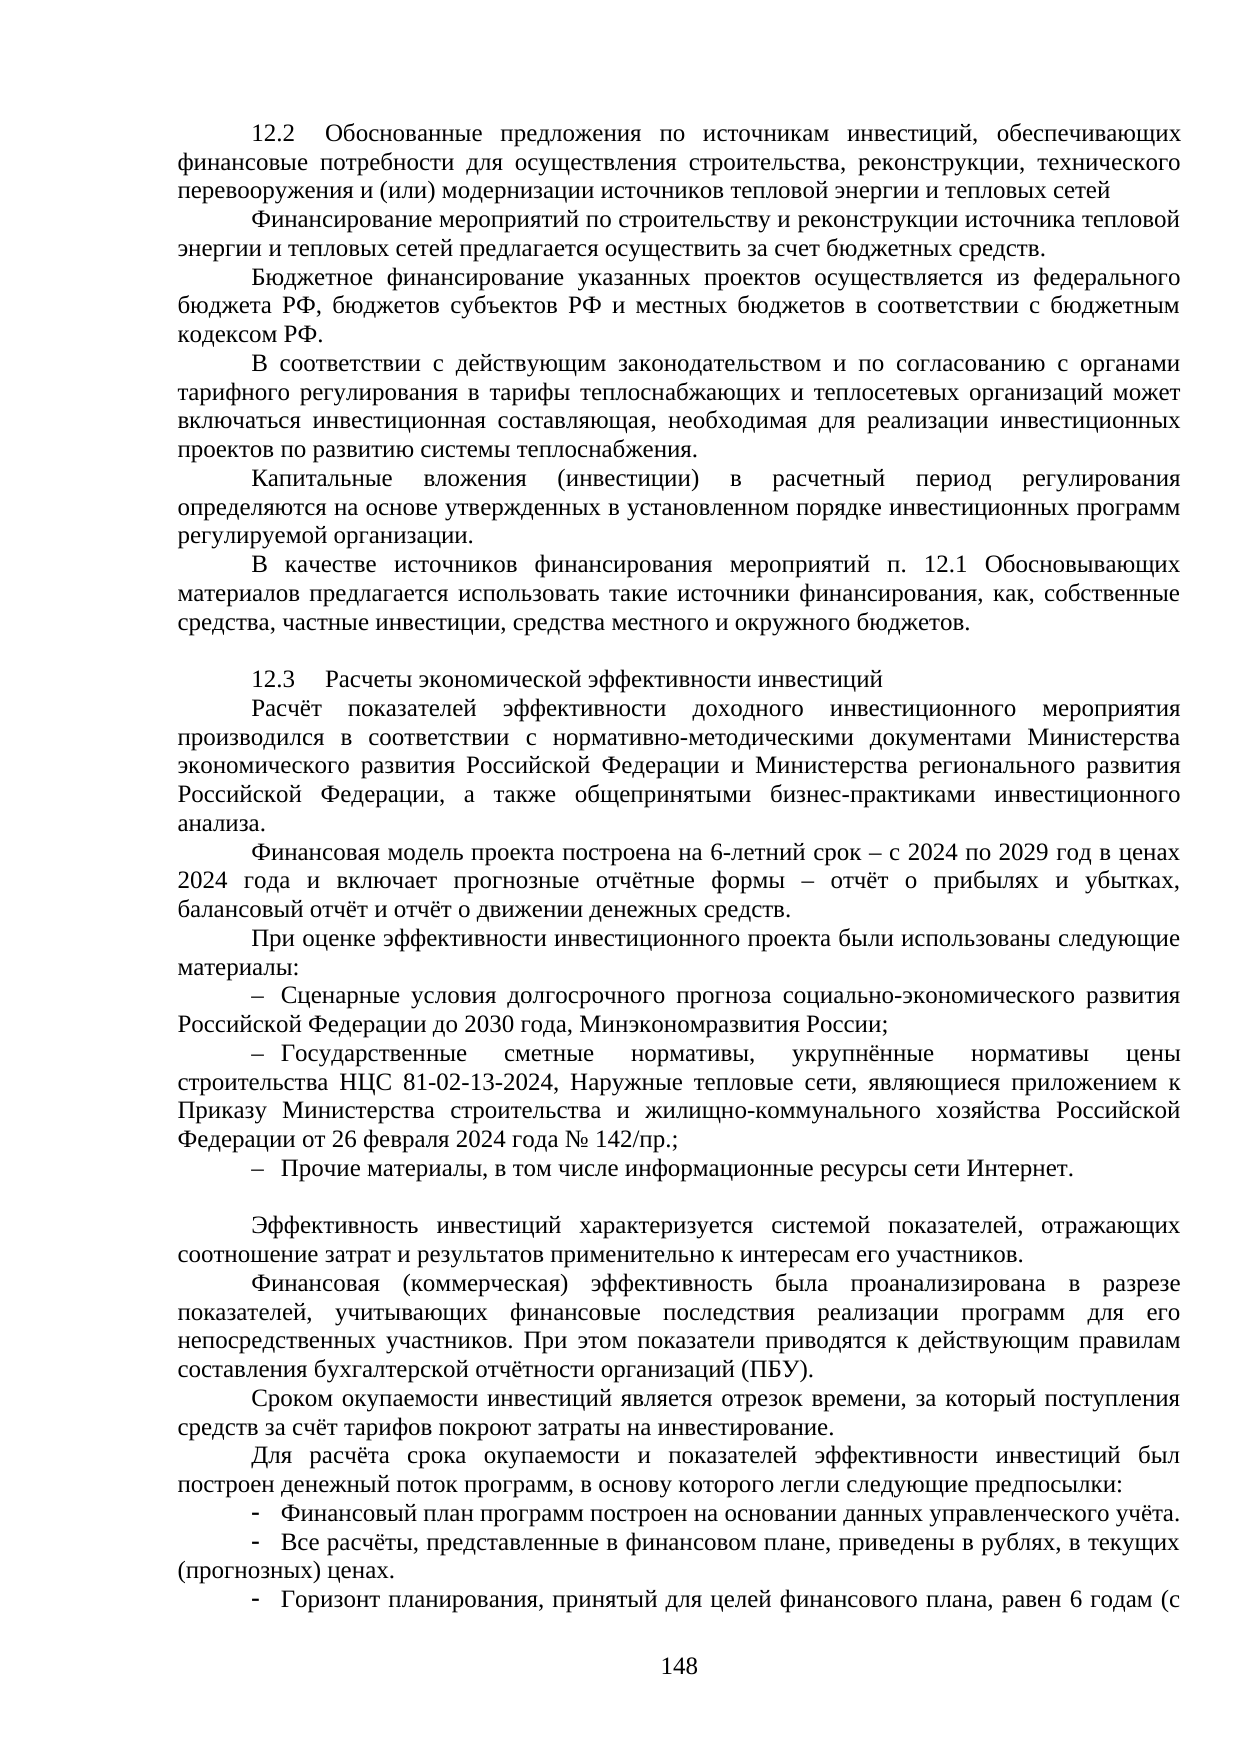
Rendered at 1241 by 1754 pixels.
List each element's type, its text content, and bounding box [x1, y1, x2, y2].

subtitle Расчеты экономической эффективности инвестиций [177, 664, 1181, 693]
text В качестве источников финансирования мероприятий п. 12.1 Обосновывающих материалов предлагается использовать такие источники финансирования, как, собственные средства, частные инвестиции, средства местного и окружного бюджетов. [177, 549, 1181, 636]
text – Государственные сметные нормативы, укрупнённые нормативы цены строительства НЦС 81-02-13-2024, Наружные тепловые сети, являющиеся приложением к Приказу Министерства строительства и жилищно-коммунального хозяйства Российской Федерации от 26 февраля 2024 года № 142/пр.; [177, 1038, 1181, 1153]
text Финансовая (коммерческая) эффективность была проанализирована в разрезе показателей, учитывающих финансовые последствия реализации программ для его непосредственных участников. При этом показатели приводятся к действующим правилам составления бухгалтерской отчётности организаций (ПБУ). [177, 1268, 1181, 1383]
text – Прочие материалы, в том числе информационные ресурсы сети Интернет. [177, 1153, 1181, 1182]
text Эффективность инвестиций характеризуется системой показателей, отражающих соотношение затрат и результатов применительно к интересам его участников. [177, 1211, 1181, 1268]
text В соответствии с действующим законодательством и по согласованию с органами тарифного регулирования в тарифы теплоснабжающих и теплосетевых организаций может включаться инвестиционная составляющая, необходимая для реализации инвестиционных проектов по развитию системы теплоснабжения. [177, 348, 1181, 463]
text Финансовая модель проекта построена на 6-летний срок – с 2024 по 2029 год в ценах 2024 года и включает прогнозные отчётные формы – отчёт о прибылях и убытках, балансовый отчёт и отчёт о движении денежных средств. [177, 837, 1181, 923]
text Финансирование мероприятий по строительству и реконструкции источника тепловой энергии и тепловых сетей предлагается осуществить за счет бюджетных средств. [177, 204, 1181, 262]
text Капитальные вложения (инвестиции) в расчетный период регулирования определяются на основе утвержденных в установленном порядке инвестиционных программ регулируемой организации. [177, 463, 1181, 549]
list Финансовый план программ построен на основании данных управленческого учёта. [177, 1498, 1181, 1527]
text При оценке эффективности инвестиционного проекта были использованы следующие материалы: [177, 923, 1181, 981]
subtitle Обоснованные предложения по источникам инвестиций, обеспечивающих финансовые потребности для осуществления строительства, реконструкции, технического перевооружения и (или) модернизации источников тепловой энергии и тепловых сетей [177, 118, 1181, 204]
text – Сценарные условия долгосрочного прогноза социально-экономического развития Российской Федерации до 2030 года, Минэкономразвития России; [177, 981, 1181, 1038]
text Для расчёта срока окупаемости и показателей эффективности инвестиций был построен денежный поток программ, в основу которого легли следующие предпосылки: [177, 1441, 1181, 1498]
text Сроком окупаемости инвестиций является отрезок времени, за который поступления средств за счёт тарифов покроют затраты на инвестирование. [177, 1383, 1181, 1441]
text Бюджетное финансирование указанных проектов осуществляется из федерального бюджета РФ, бюджетов субъектов РФ и местных бюджетов в соответствии с бюджетным кодексом РФ. [177, 262, 1181, 348]
text Расчёт показателей эффективности доходного инвестиционного мероприятия производился в соответствии с нормативно-методическими документами Министерства экономического развития Российской Федерации и Министерства регионального развития Российской Федерации, а также общепринятыми бизнес-практиками инвестиционного анализа. [177, 693, 1181, 837]
list Все расчёты, представленные в финансовом плане, приведены в рублях, в текущих (прогнозных) ценах. [177, 1527, 1181, 1584]
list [177, 1584, 1181, 1613]
